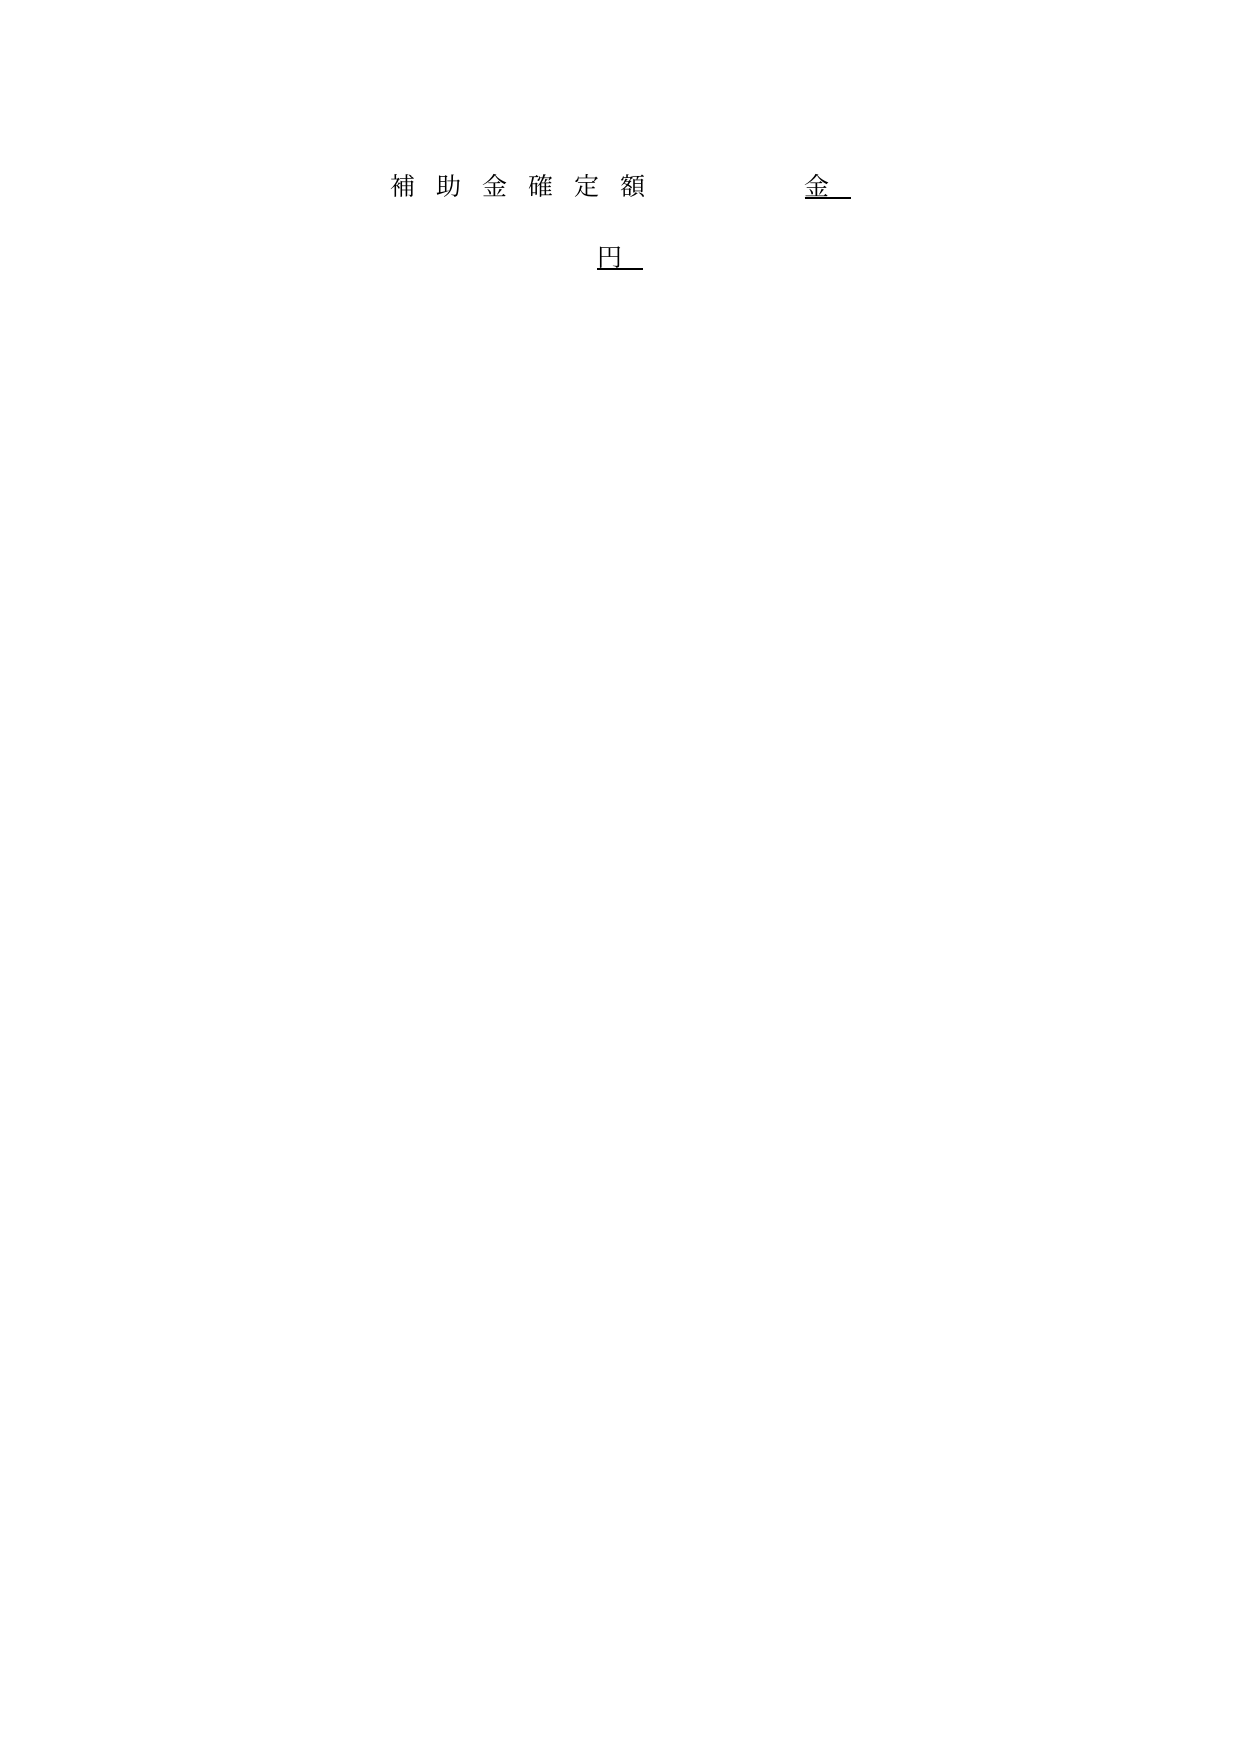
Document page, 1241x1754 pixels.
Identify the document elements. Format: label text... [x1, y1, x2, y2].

text 補助金確定額 金 円 [148, 149, 1092, 291]
